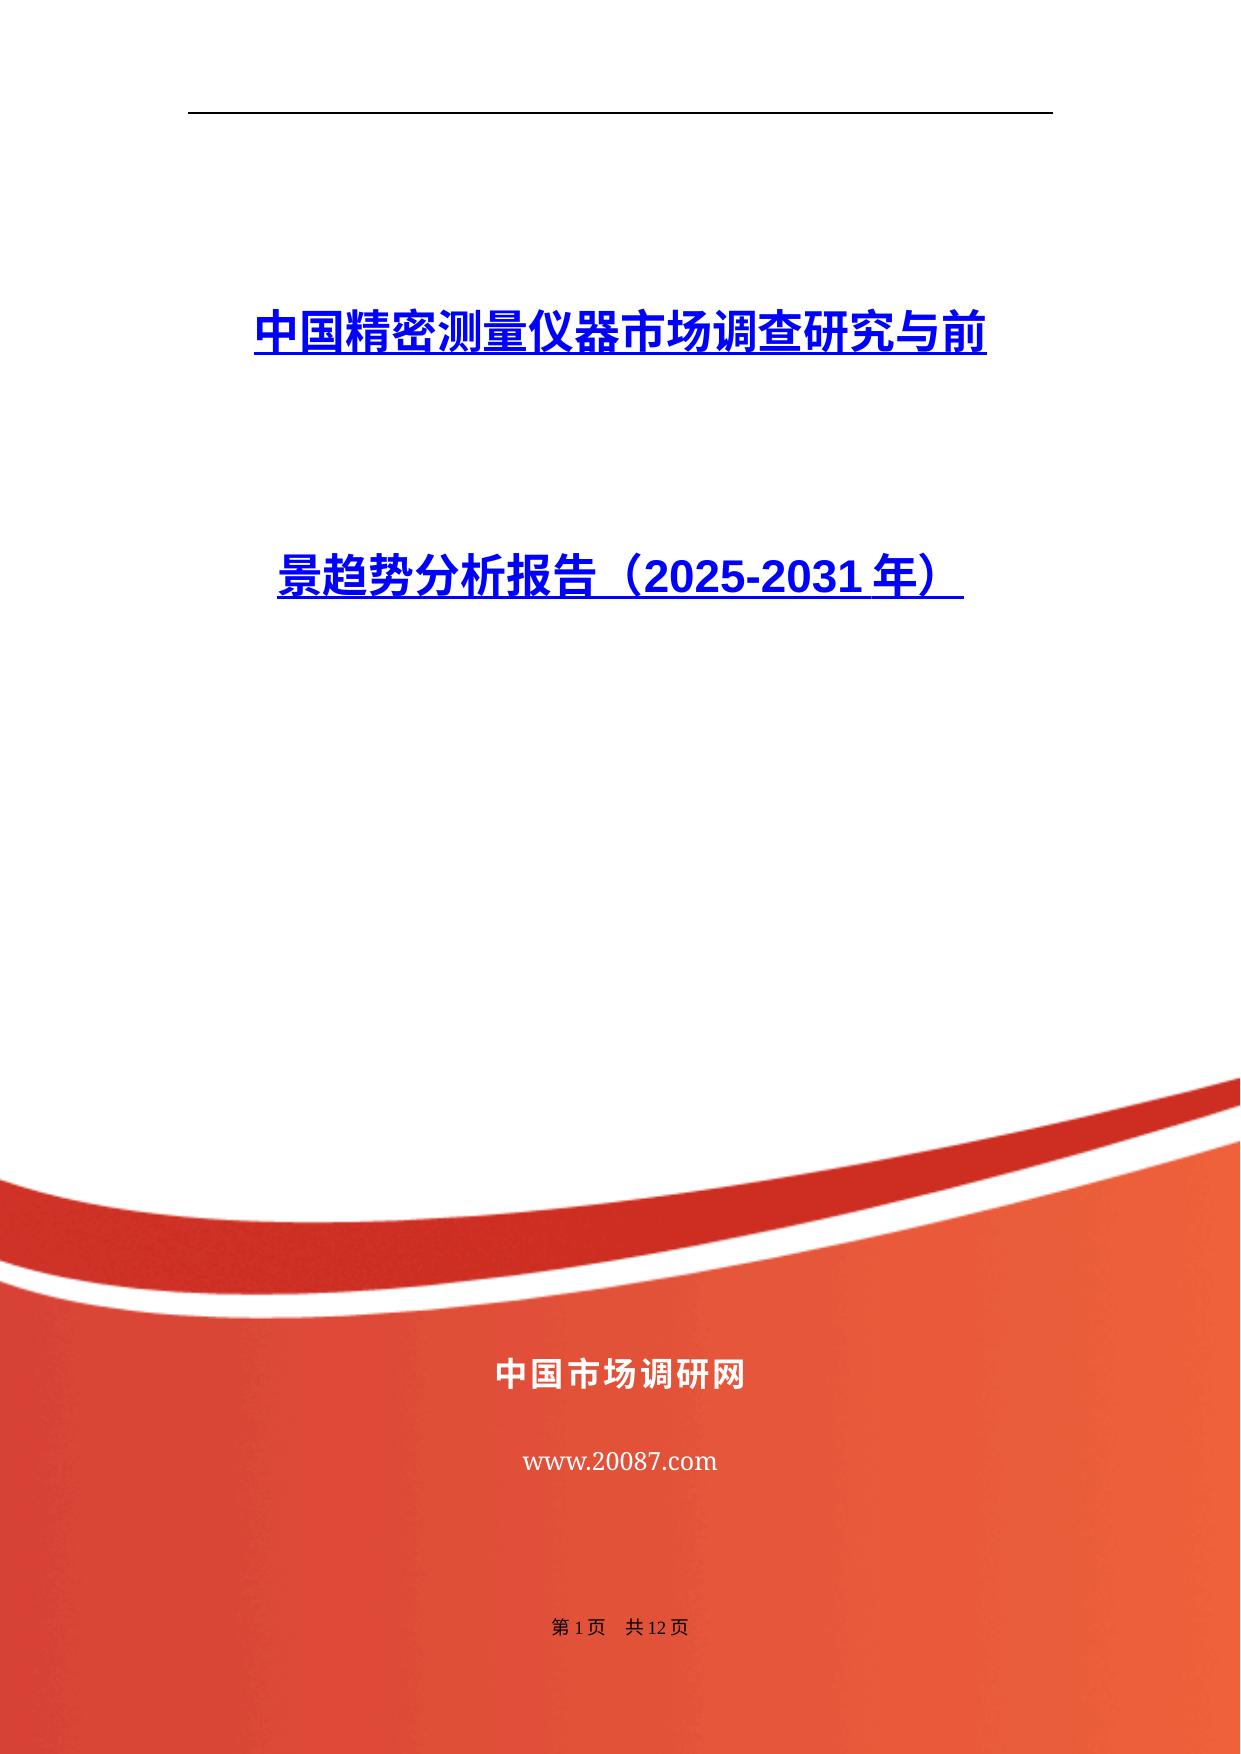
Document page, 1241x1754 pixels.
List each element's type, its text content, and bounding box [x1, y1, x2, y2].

table_header 中国精密测量仪器市场调查研究与前景趋势分析报告（2025-2031年） [188, 207, 1053, 773]
text www.20087.com [187, 1428, 1053, 1493]
picture [0, 1006, 1241, 1754]
subtitle 中国市场调研网 [187, 1339, 1053, 1404]
